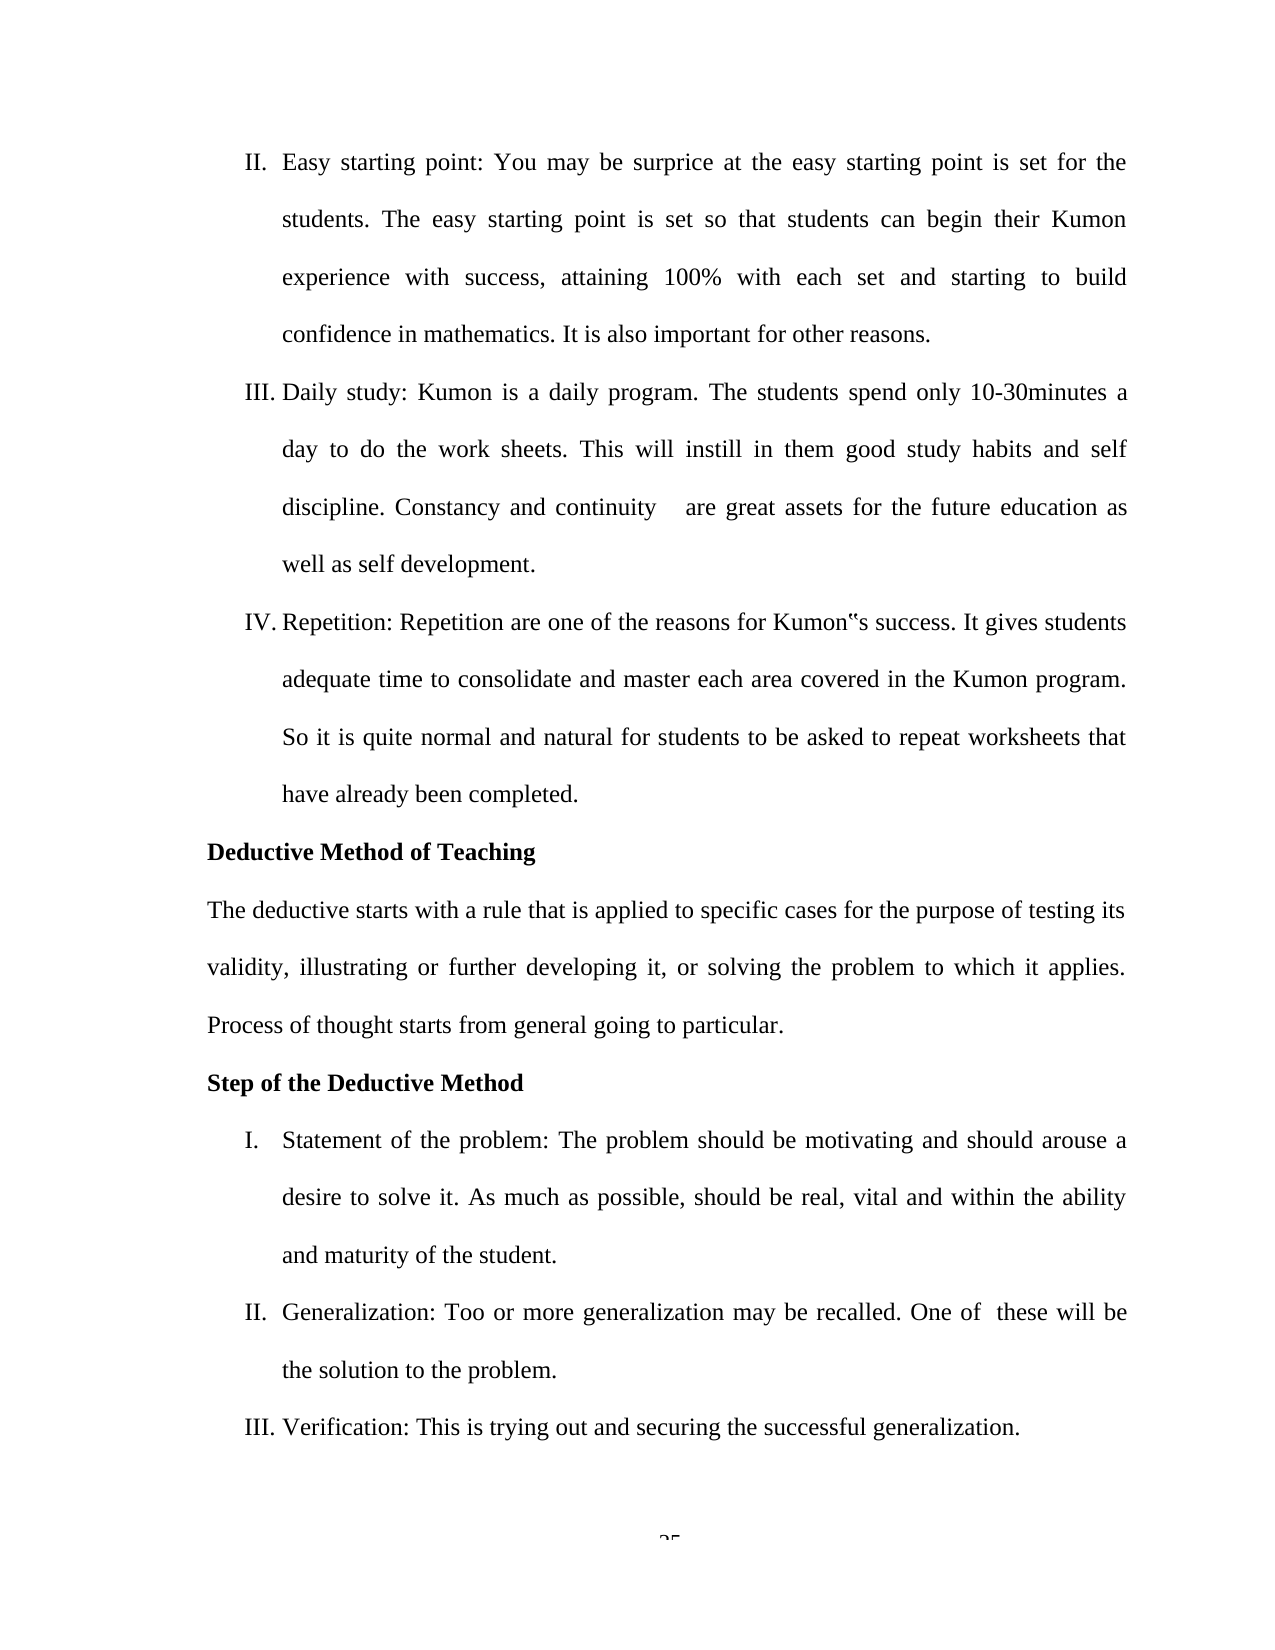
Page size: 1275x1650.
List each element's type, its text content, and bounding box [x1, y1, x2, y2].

text The deductive starts with a rule that is applied to specific cases for the purpose of testing its validity, illustrating or further developing it, or solving the problem to which it applies. Process of thought starts from general going to particular. [207, 895, 1127, 1038]
list Verification: This is trying out and securing the successful generalization. [244, 1412, 1262, 1441]
subtitle Deductive Method of Teaching [207, 837, 1262, 866]
list Statement of the problem: The problem should be motivating and should arouse a desire to solve it. As much as possible, should be real, vital and within the ability and maturity of the student. [244, 1125, 1128, 1268]
list Repetition: Repetition are one of the reasons for Kumon‟s success. It gives students adequate time to consolidate and master each area covered in the Kumon program. So it is quite normal and natural for students to be asked to repeat worksheets that have already been completed. [244, 607, 1128, 808]
list Generalization: Too or more generalization may be recalled. One of these will be the solution to the problem. [244, 1297, 1127, 1383]
list Daily study: Kumon is a daily program. The students spend only 10-30minutes a day to do the work sheets. This will instill in them good study habits and self discipline. Constancy and continuity are great assets for the future education as well as self development. [244, 377, 1128, 578]
subtitle Step of the Deductive Method [207, 1068, 1262, 1096]
list Easy starting point: You may be surprice at the easy starting point is set for the students. The easy starting point is set so that students can begin their Kumon experience with success, attaining 100% with each set and starting to build confidence in mathematics. It is also important for other reasons. [244, 147, 1127, 348]
